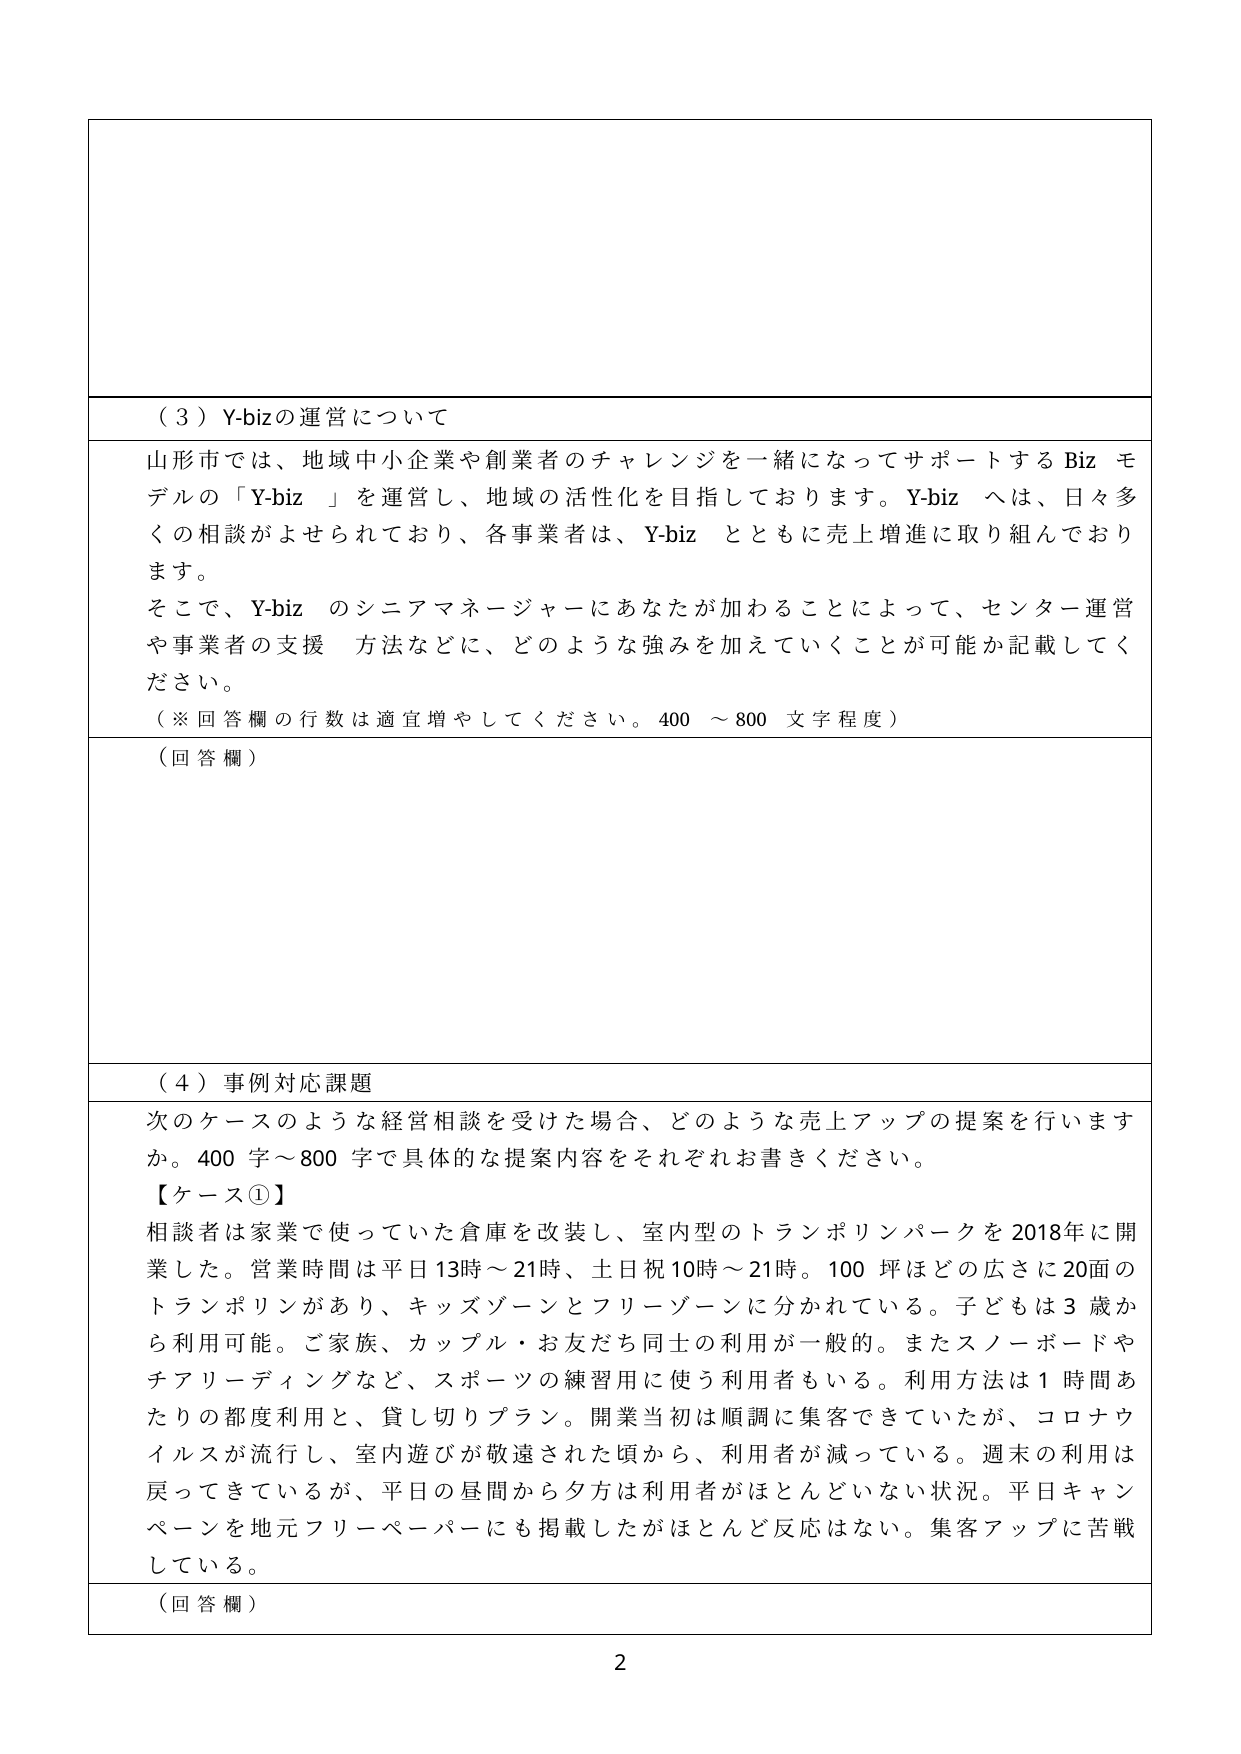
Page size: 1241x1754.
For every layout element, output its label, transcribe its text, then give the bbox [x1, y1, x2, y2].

table_cell [89, 120, 1151, 396]
table_cell （回答欄） [89, 1584, 1151, 1634]
table_cell （４）事例対応課題 [89, 1064, 1151, 1101]
table_cell 次のケースのような経営相談を受けた場合、どのような売上アップの提案を行いますか。400字～800字で具体的な提案内容をそれぞれお書きください。 【ケース①】 相談者は家業で使っていた倉庫を改装し、室内型のトランポリンパークを2018年に開業した。営業時間は平日13時～21時、土日祝10時～21時。100坪ほどの広さに20面のトランポリンがあり、キッズゾーンとフリーゾーンに分かれている。子どもは3歳から利用可能。ご家族、カップル・お友だち同士の利用が一般的。またスノーボードやチアリーディングなど、スポーツの練習用に使う利用者もいる。利用方法は1時間あたりの都度利用と、貸し切りプラン。開業当初は順調に集客できていたが、コロナウイルスが流行し、室内遊びが敬遠された頃から、利用者が減っている。週末の利用は戻ってきているが、平日の昼間から夕方は利用者がほとんどいない状況。平日キャンペーンを地元フリーペーパーにも掲載したがほとんど反応はない。集客アップに苦戦している。 [89, 1102, 1151, 1582]
table_cell （３）Y-bizの運営について [89, 398, 1151, 440]
table_cell 山形市では、地域中小企業や創業者のチャレンジを一緒になってサポートするBizモデルの「Y-biz」を運営し、地域の活性化を目指しております。Y-bizへは、日々多くの相談がよせられており、各事業者は、Y-bizとともに売上増進に取り組んでおります。 そこで、Y-bizのシニアマネージャーにあなたが加わることによって、センター運営や事業者の支援 方法などに、どのような強みを加えていくことが可能か記載してください。 （※回答欄の行数は適宜増やしてください。400～800文字程度） [89, 441, 1151, 737]
table_cell （回答欄） [89, 738, 1151, 1063]
